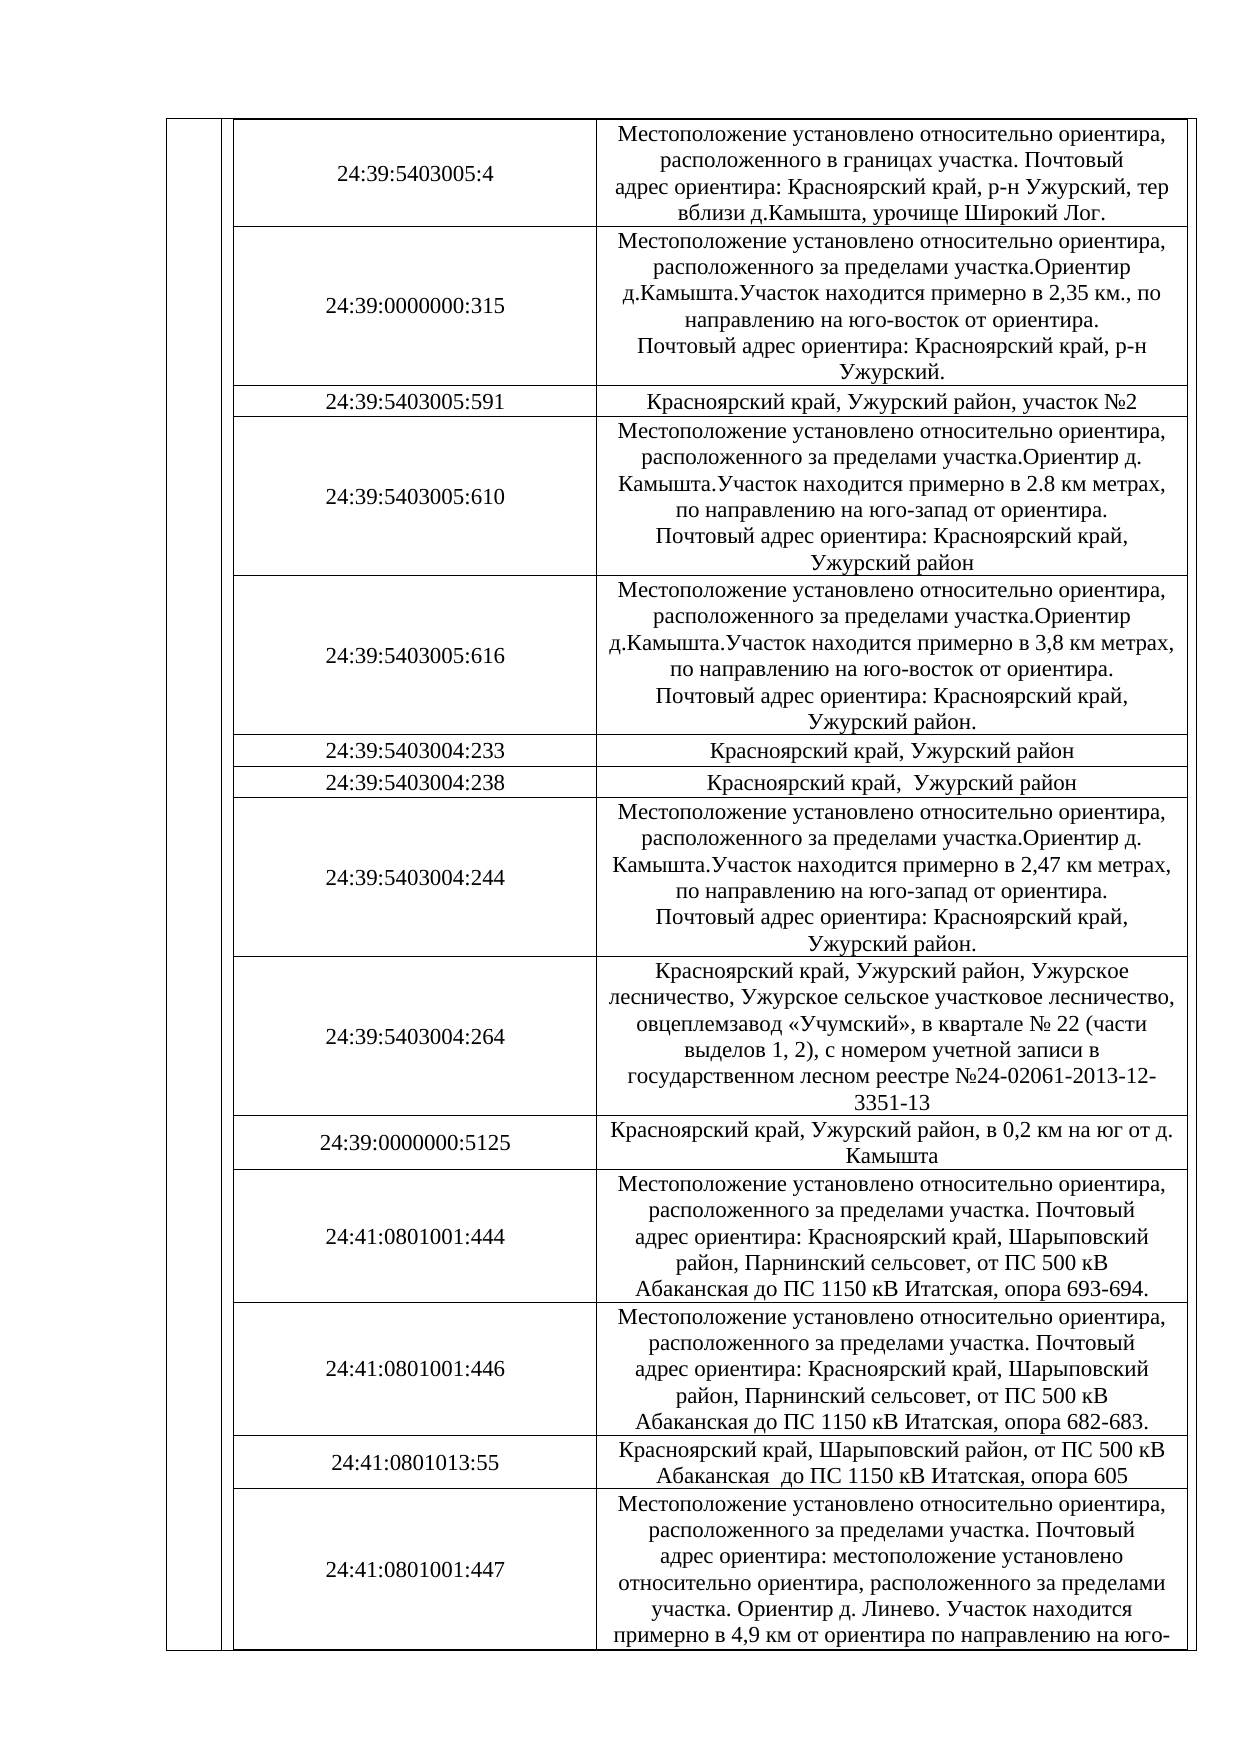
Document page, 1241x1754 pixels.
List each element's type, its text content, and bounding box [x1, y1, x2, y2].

table_cell [234, 576, 596, 734]
table_cell [597, 735, 1187, 766]
table_cell [597, 417, 1187, 575]
table_cell [234, 1436, 596, 1488]
table_cell [597, 227, 1187, 385]
table_cell [597, 1116, 1187, 1169]
table_cell [234, 767, 596, 797]
table_cell [234, 1489, 596, 1649]
table_cell [234, 386, 596, 416]
table_cell 3 [167, 119, 221, 1649]
table_cell [234, 227, 596, 385]
table_cell [1188, 119, 1196, 1649]
table_cell [234, 1170, 596, 1302]
table_cell [597, 1170, 1187, 1302]
table_cell [597, 1303, 1187, 1435]
table_cell [234, 1116, 596, 1169]
table_cell [597, 576, 1187, 734]
table_cell [597, 386, 1187, 416]
table_cell [234, 798, 596, 956]
table_cell [597, 767, 1187, 797]
table_cell [234, 735, 596, 766]
table_cell [234, 1303, 596, 1435]
table_cell [222, 119, 233, 1649]
table_cell [597, 120, 1187, 226]
table_cell [597, 957, 1187, 1115]
table_cell [234, 417, 596, 575]
table_cell [234, 957, 596, 1115]
table_cell [234, 120, 596, 226]
table_cell [597, 1436, 1187, 1488]
table_cell [597, 1489, 1187, 1649]
table_cell [597, 798, 1187, 956]
